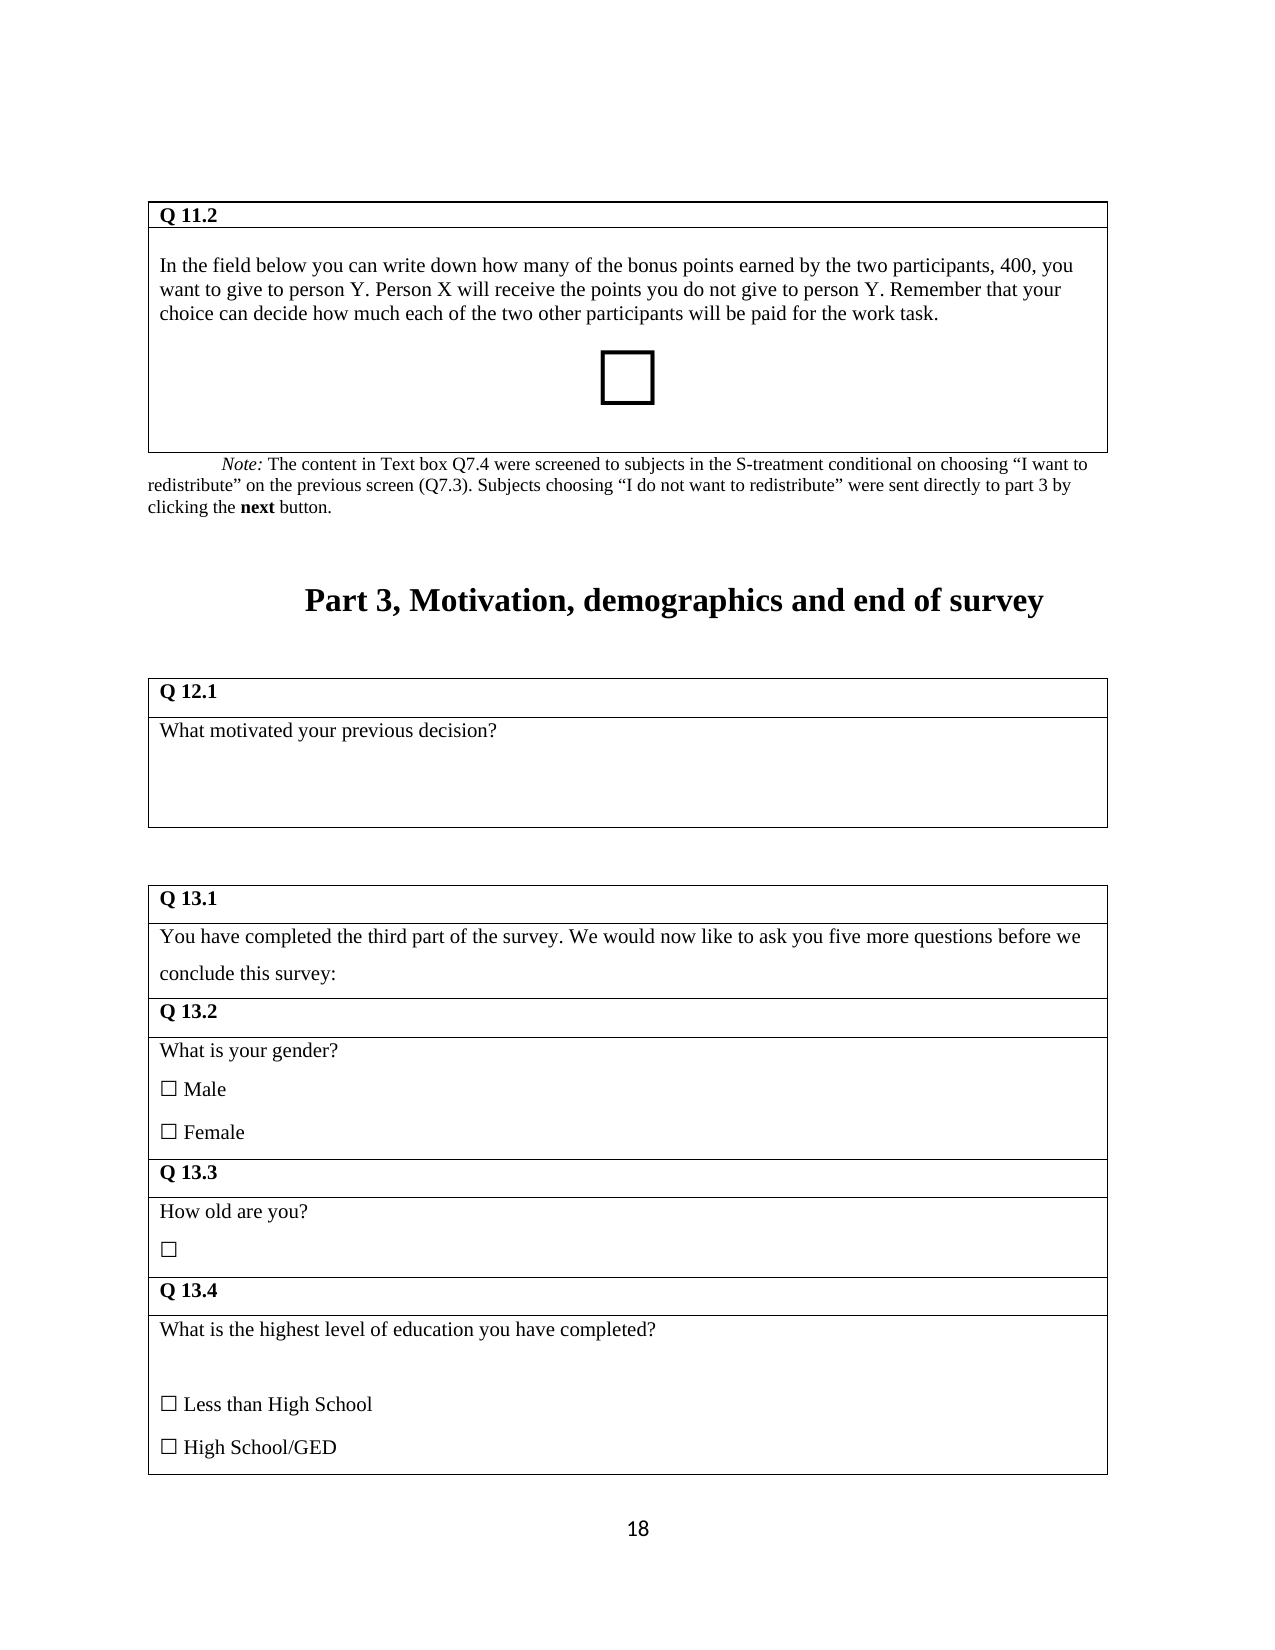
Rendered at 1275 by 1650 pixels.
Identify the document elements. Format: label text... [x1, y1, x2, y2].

table_cell Q 13.3 [149, 1160, 1107, 1197]
table_cell How old are you? ☐ [149, 1198, 1107, 1277]
text Note: The content in Text box Q7.4 were screened to subjects in the S-treatment conditional on choosing “I want to redistribute” on the previous screen (Q7.3). Subjects choosing “I do not want to redistribute” were sent directly to part 3 by clicking the next button. [148, 453, 1127, 517]
table_header Q 11.2 [149, 203, 1107, 227]
table_header Q 13.1 [149, 886, 1107, 923]
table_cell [149, 1316, 1107, 1473]
table_cell In the field below you can write down how many of the bonus points earned by the two participants, 400, you want to give to person Y. Person X will receive the points you do not give to person Y. Remember that your choice can decide how much each of the two other participants will be paid for the work task. ☐ [149, 228, 1107, 452]
table_cell Q 13.2 [149, 999, 1107, 1037]
table_cell What motivated your previous decision? [149, 718, 1107, 827]
table_cell What is your gender? ☐ Male ☐ Female [149, 1038, 1107, 1159]
table_cell You have completed the third part of the survey. We would now like to ask you five more questions before we conclude this survey: [149, 924, 1107, 998]
table_cell Q 13.4 [149, 1278, 1107, 1315]
table_header Q 12.1 [149, 679, 1107, 717]
text Part 3, Motivation, demographics and end of survey [148, 581, 1127, 619]
